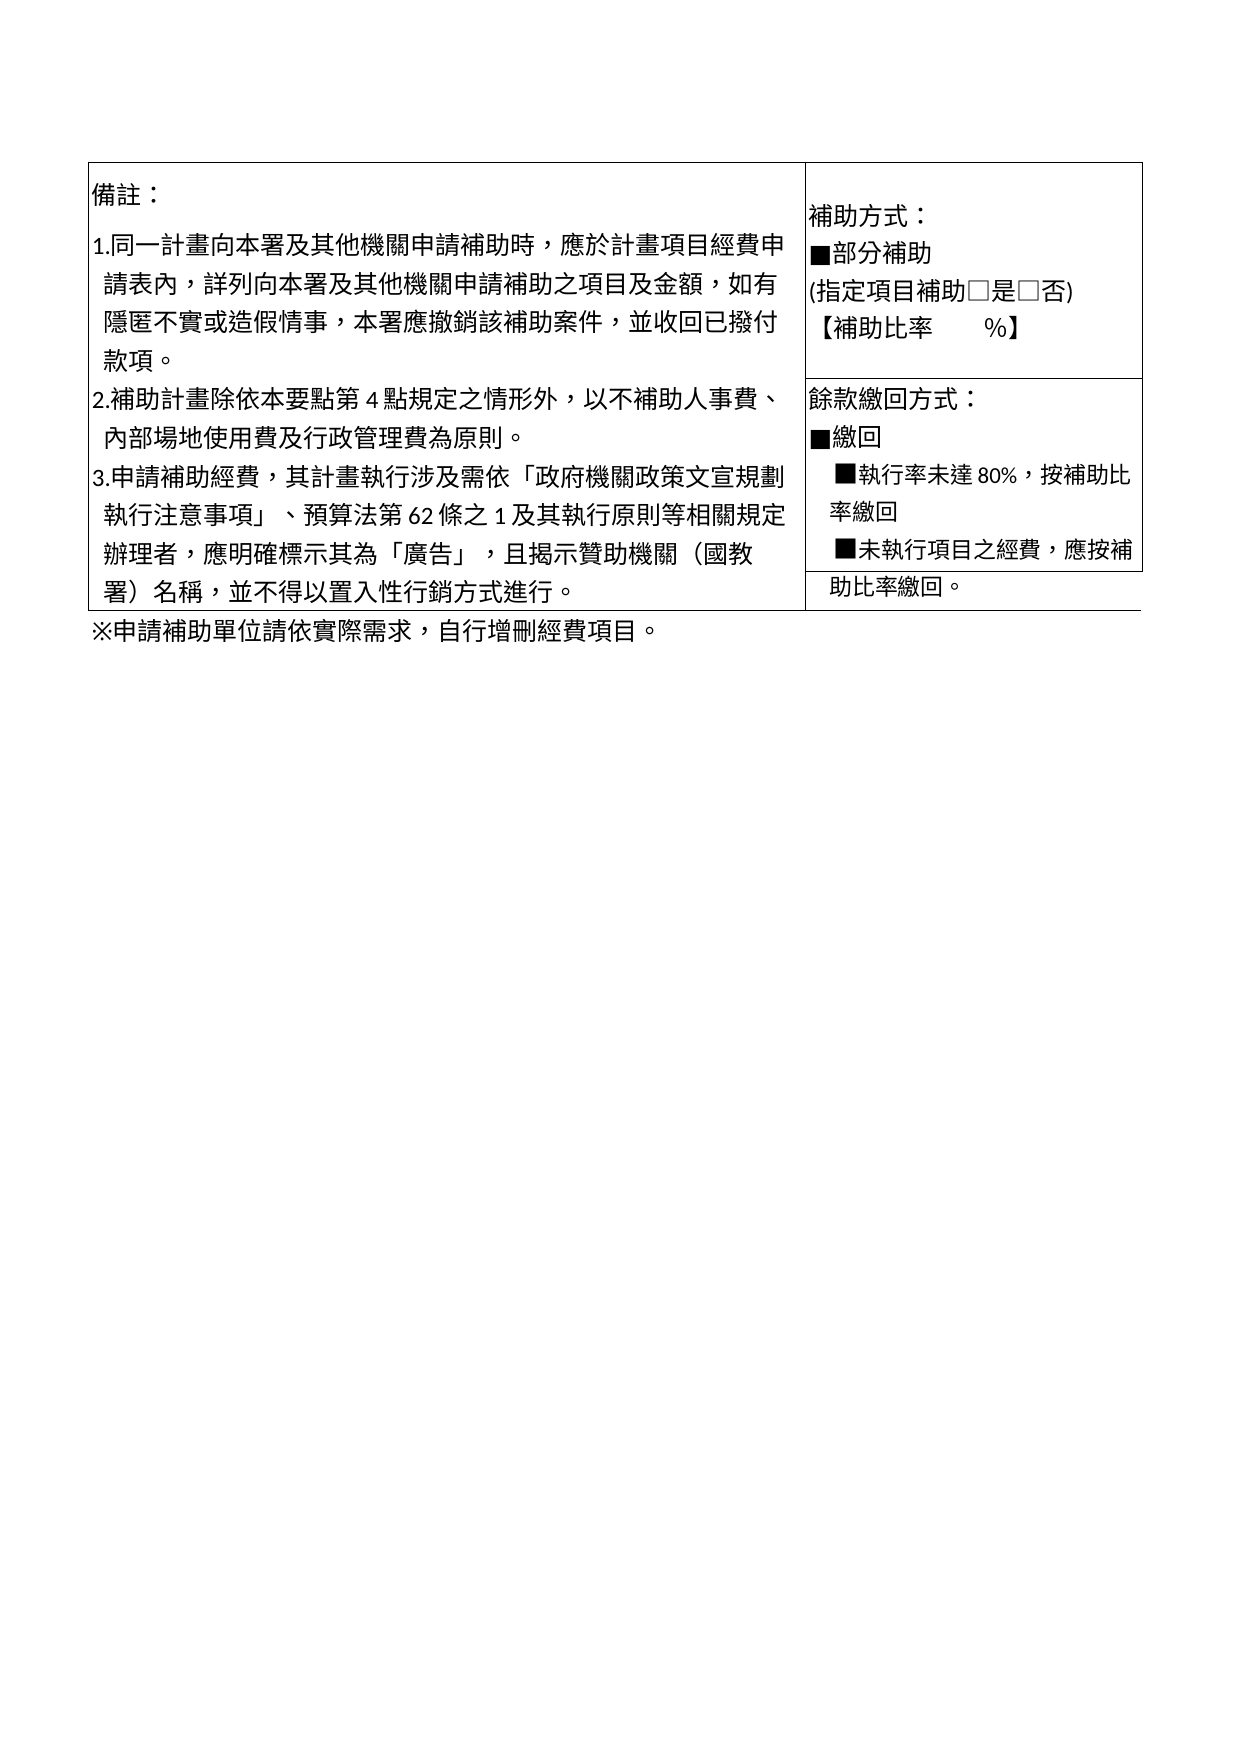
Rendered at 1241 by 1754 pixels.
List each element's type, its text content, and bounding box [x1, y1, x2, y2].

table_cell 餘款繳回方式： ■繳回 ■執行率未達80%，按補助比 率繳回 ■未執行項目之經費，應按補 助比率繳回。 [806, 379, 1142, 571]
table_cell 內部場地使用費及行政管理費為原則。 [89, 417, 805, 455]
table_cell 2.補助計畫除依本要點第4點規定之情形外，以不補助人事費、 [89, 378, 805, 417]
table_cell 請表內，詳列向本署及其他機關申請補助之項目及金額，如有 [89, 263, 805, 301]
table_cell 1.同一計畫向本署及其他機關申請補助時，應於計畫項目經費申 [89, 224, 805, 263]
table_cell 辦理者，應明確標示其為「廣告」，且揭示贊助機關（國教 [89, 533, 805, 571]
table_cell 執行注意事項」、預算法第62條之1及其執行原則等相關規定 [89, 494, 805, 532]
table_cell 署）名稱，並不得以置入性行銷方式進行。 [89, 571, 805, 609]
table_cell 補助方式： ■部分補助 (指定項目補助□是□否) 【補助比率 ％】 [806, 163, 1142, 378]
table_cell 3.申請補助經費，其計畫執行涉及需依「政府機關政策文宣規劃 [89, 455, 805, 494]
table_cell 款項。 [89, 340, 805, 378]
table_cell 隱匿不實或造假情事，本署應撤銷該補助案件，並收回已撥付 [89, 301, 805, 340]
table_cell ※申請補助單位請依實際需求，自行增刪經費項目。 [89, 610, 1142, 648]
table_cell 備註： [89, 163, 805, 224]
